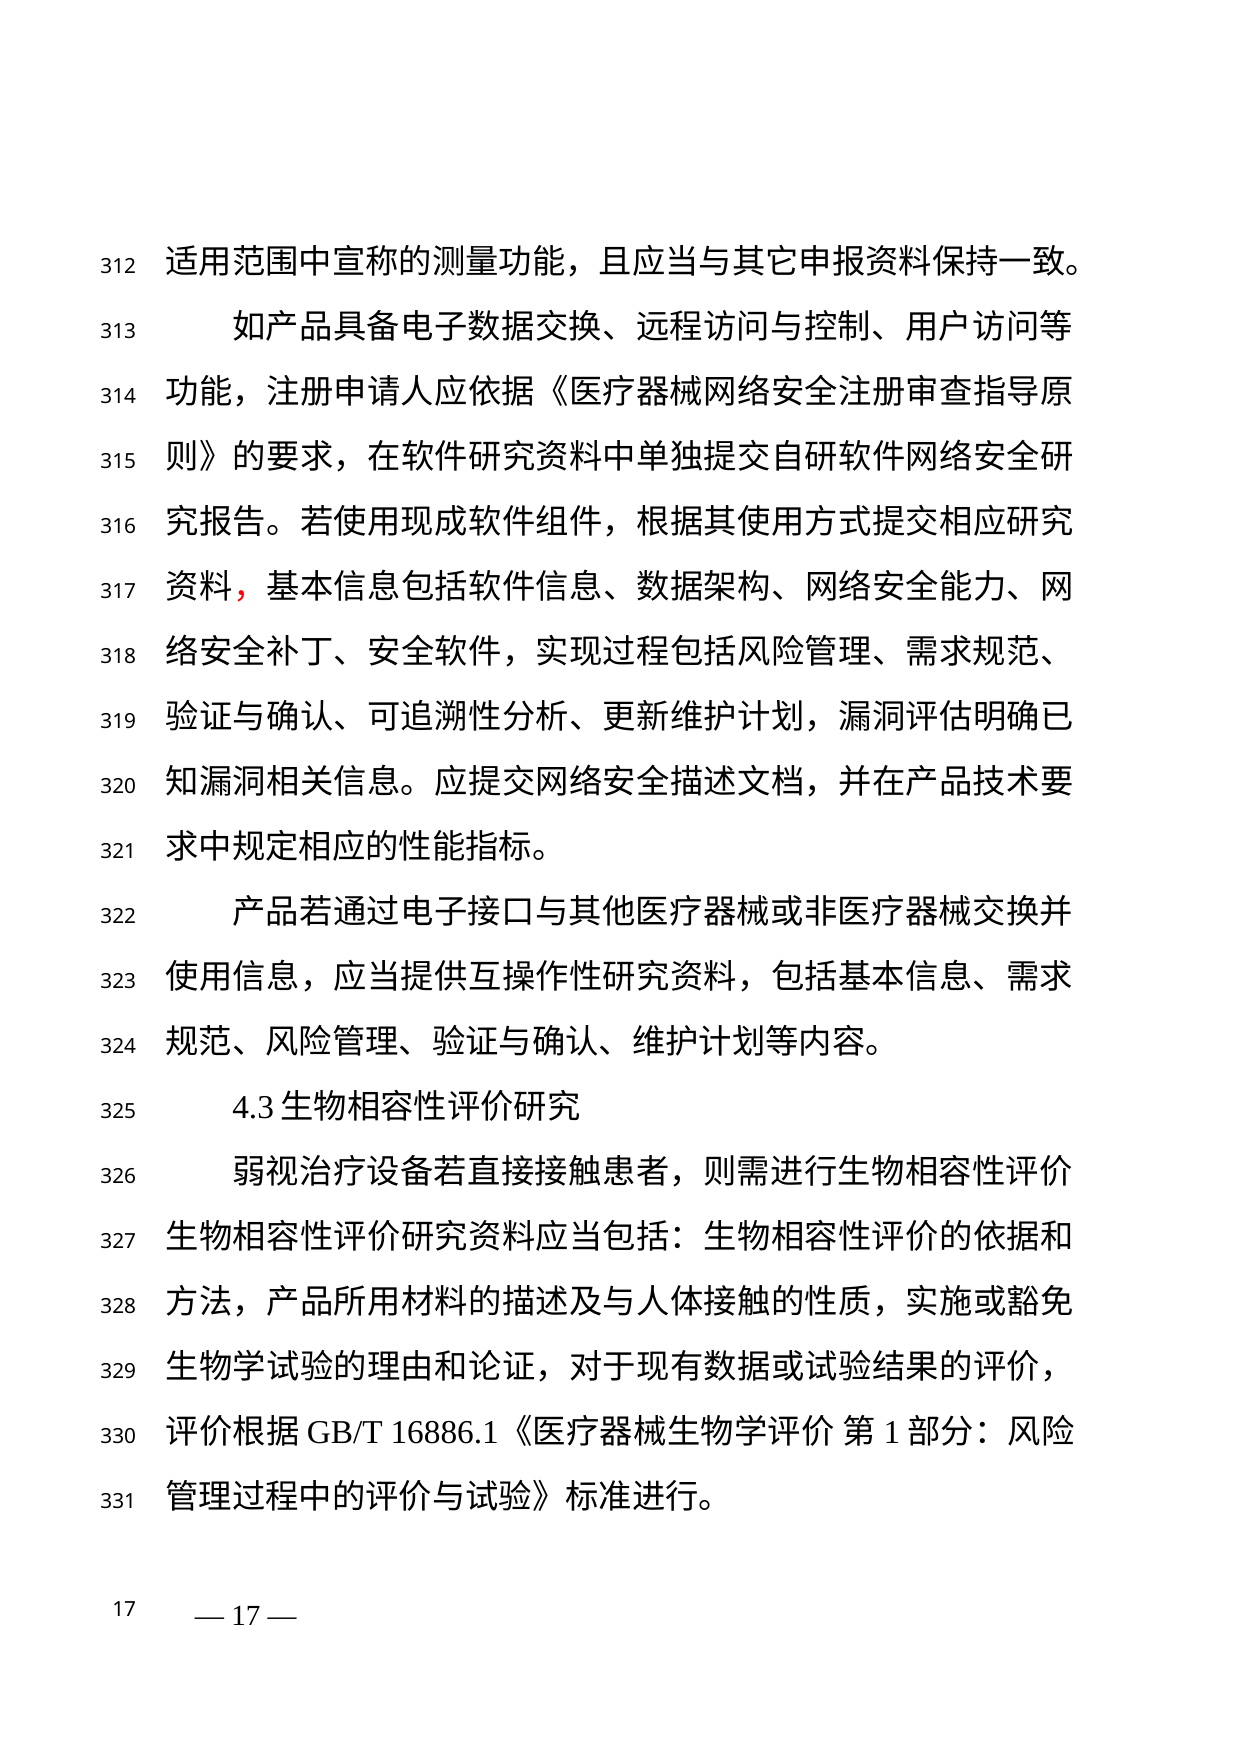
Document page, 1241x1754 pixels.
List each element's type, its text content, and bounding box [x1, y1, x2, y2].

text 如产品具备电子数据交换、远程访问与控制、用户访问等功能，注册申请人应依据《医疗器械网络安全注册审查指导原则》的要求，在软件研究资料中单独提交自研软件网络安全研究报告。若使用现成软件组件，根据其使用方式提交相应研究资料，基本信息包括软件信息、数据架构、网络安全能力、网络安全补丁、安全软件，实现过程包括风险管理、需求规范、验证与确认、可追溯性分析、更新维护计划，漏洞评估明确已知漏洞相关信息。应提交网络安全描述文档，并在产品技术要求中规定相应的性能指标。 [165, 292, 1075, 877]
text 产品若通过电子接口与其他医疗器械或非医疗器械交换并使用信息，应当提供互操作性研究资料，包括基本信息、需求规范、风险管理、验证与确认、维护计划等内容。 [165, 877, 1075, 1072]
text 4.3生物相容性评价研究 [165, 1072, 1075, 1137]
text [165, 227, 1075, 292]
text 弱视治疗设备若直接接触患者，则需进行生物相容性评价。生物相容性评价研究资料应当包括：生物相容性评价的依据和方法，产品所用材料的描述及与人体接触的性质，实施或豁免生物学试验的理由和论证，对于现有数据或试验结果的评价，评价根据GB/T 16886.1《医疗器械生物学评价 第1部分：风险管理过程中的评价与试验》标准进行。 [165, 1137, 1075, 1527]
